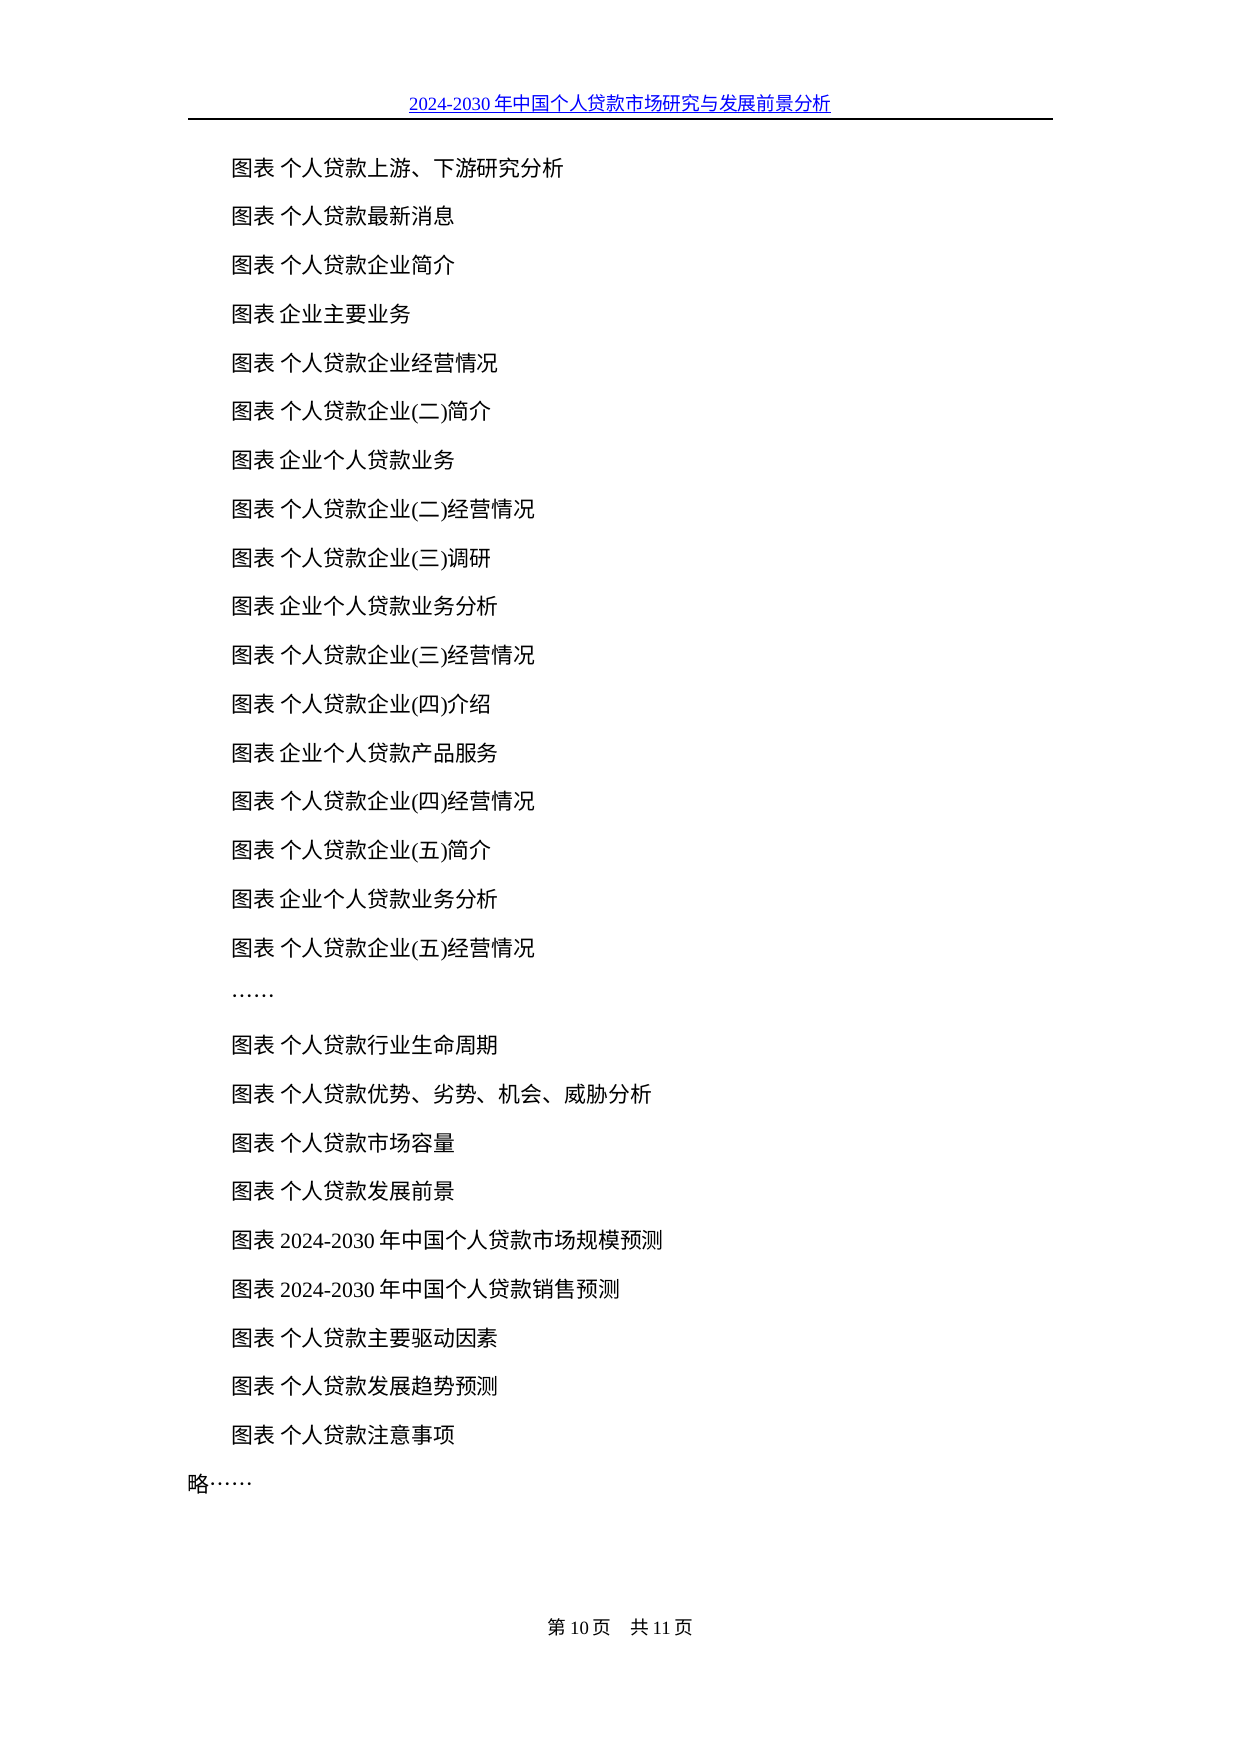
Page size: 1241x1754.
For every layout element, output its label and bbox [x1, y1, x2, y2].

text [187, 150, 1053, 1499]
